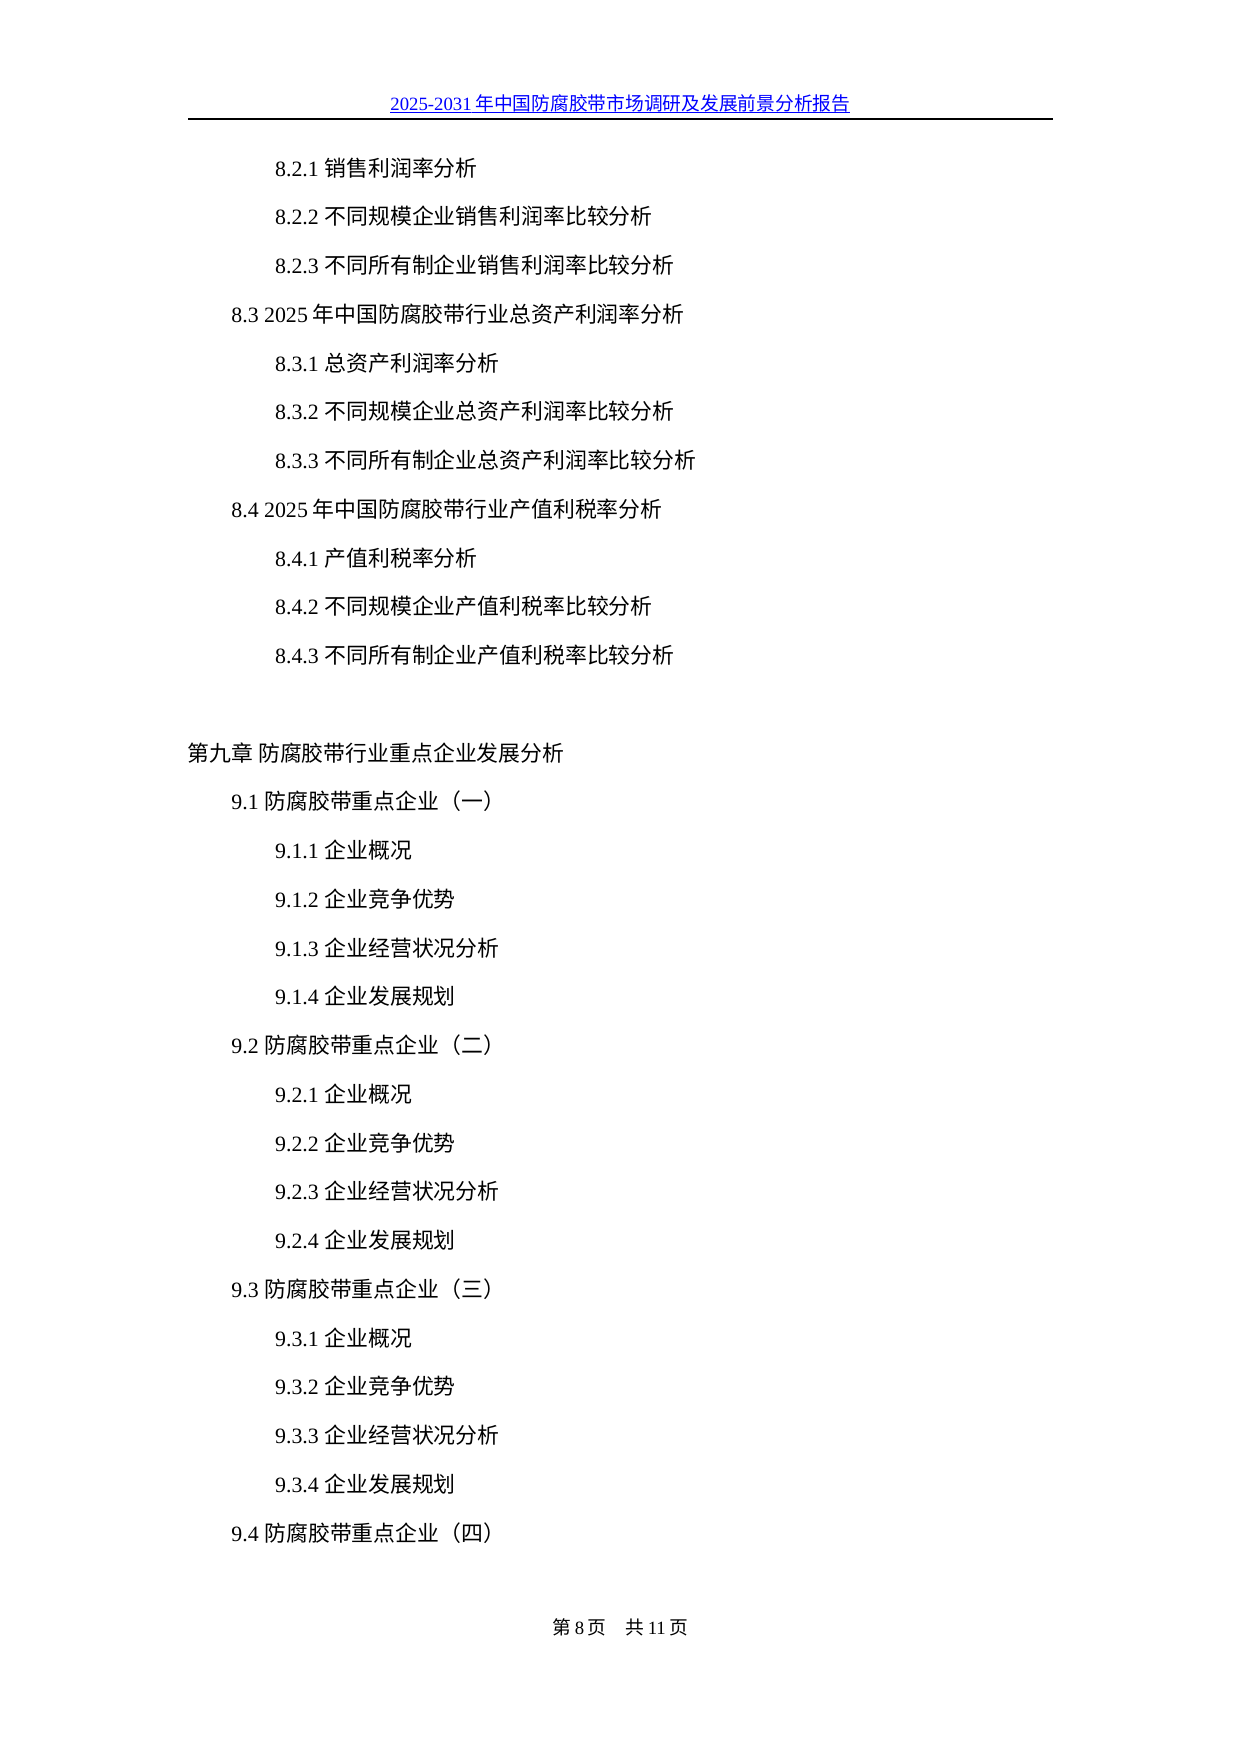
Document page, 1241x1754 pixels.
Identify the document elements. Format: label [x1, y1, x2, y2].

text [187, 150, 1053, 1548]
